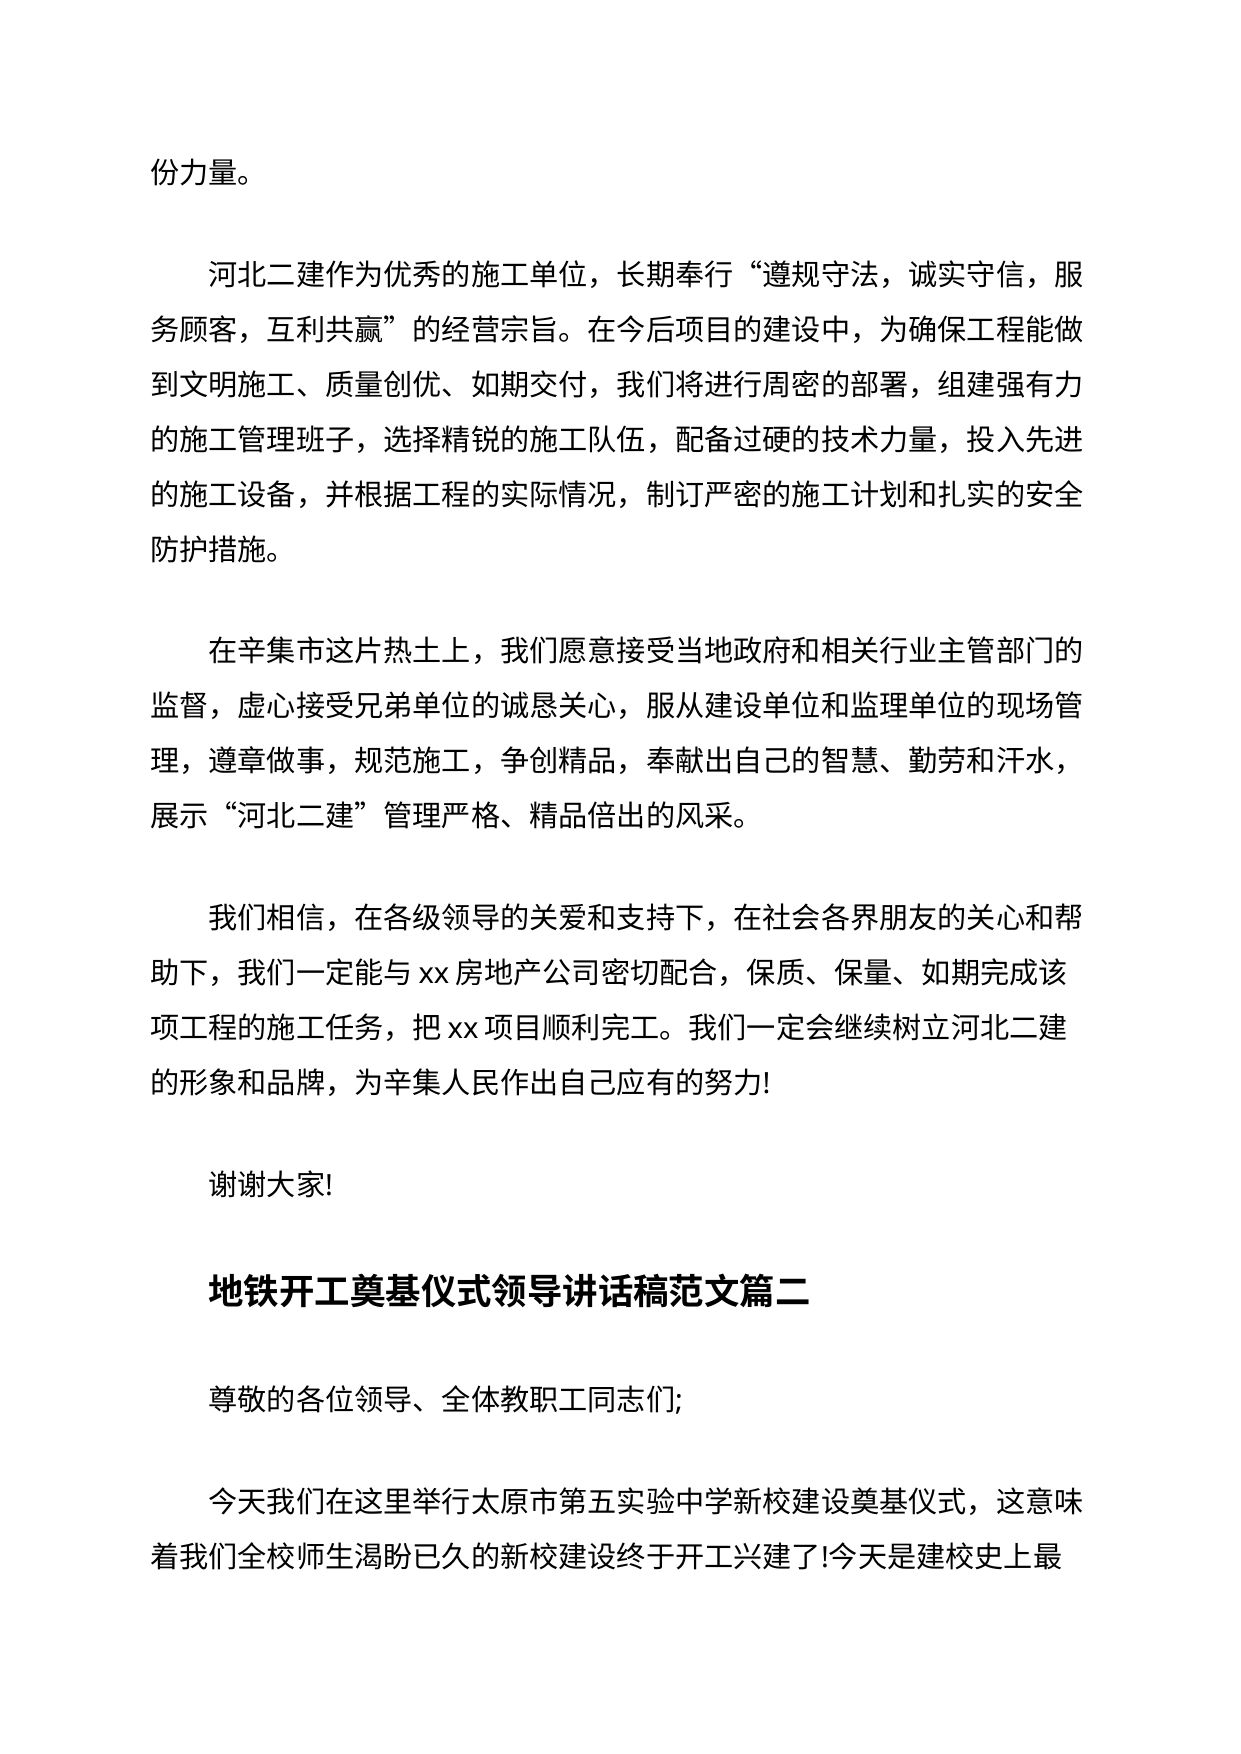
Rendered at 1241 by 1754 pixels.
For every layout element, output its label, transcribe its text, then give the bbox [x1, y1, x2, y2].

text 我们相信，在各级领导的关爱和支持下，在社会各界朋友的关心和帮助下，我们一定能与xx房地产公司密切配合，保质、保量、如期完成该项工程的施工任务，把xx项目顺利完工。我们一定会继续树立河北二建的形象和品牌，为辛集人民作出自己应有的努力! [150, 894, 1090, 1102]
text 在辛集市这片热土上，我们愿意接受当地政府和相关行业主管部门的监督，虚心接受兄弟单位的诚恳关心，服从建设单位和监理单位的现场管理，遵章做事，规范施工，争创精品，奉献出自己的智慧、勤劳和汗水，展示“河北二建”管理严格、精品倍出的风采。 [150, 628, 1090, 835]
text 谢谢大家! [150, 1161, 1090, 1204]
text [150, 1479, 1090, 1576]
text 河北二建作为优秀的施工单位，长期奉行“遵规守法，诚实守信，服务顾客，互利共赢”的经营宗旨。在今后项目的建设中，为确保工程能做到文明施工、质量创优、如期交付，我们将进行周密的部署，组建强有力的施工管理班子，选择精锐的施工队伍，配备过硬的技术力量，投入先进的施工设备，并根据工程的实际情况，制订严密的施工计划和扎实的安全防护措施。 [150, 252, 1090, 568]
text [150, 150, 1090, 192]
text 尊敬的各位领导、全体教职工同志们; [150, 1377, 1090, 1419]
text 地铁开工奠基仪式领导讲话稿范文篇二 [150, 1263, 1090, 1314]
